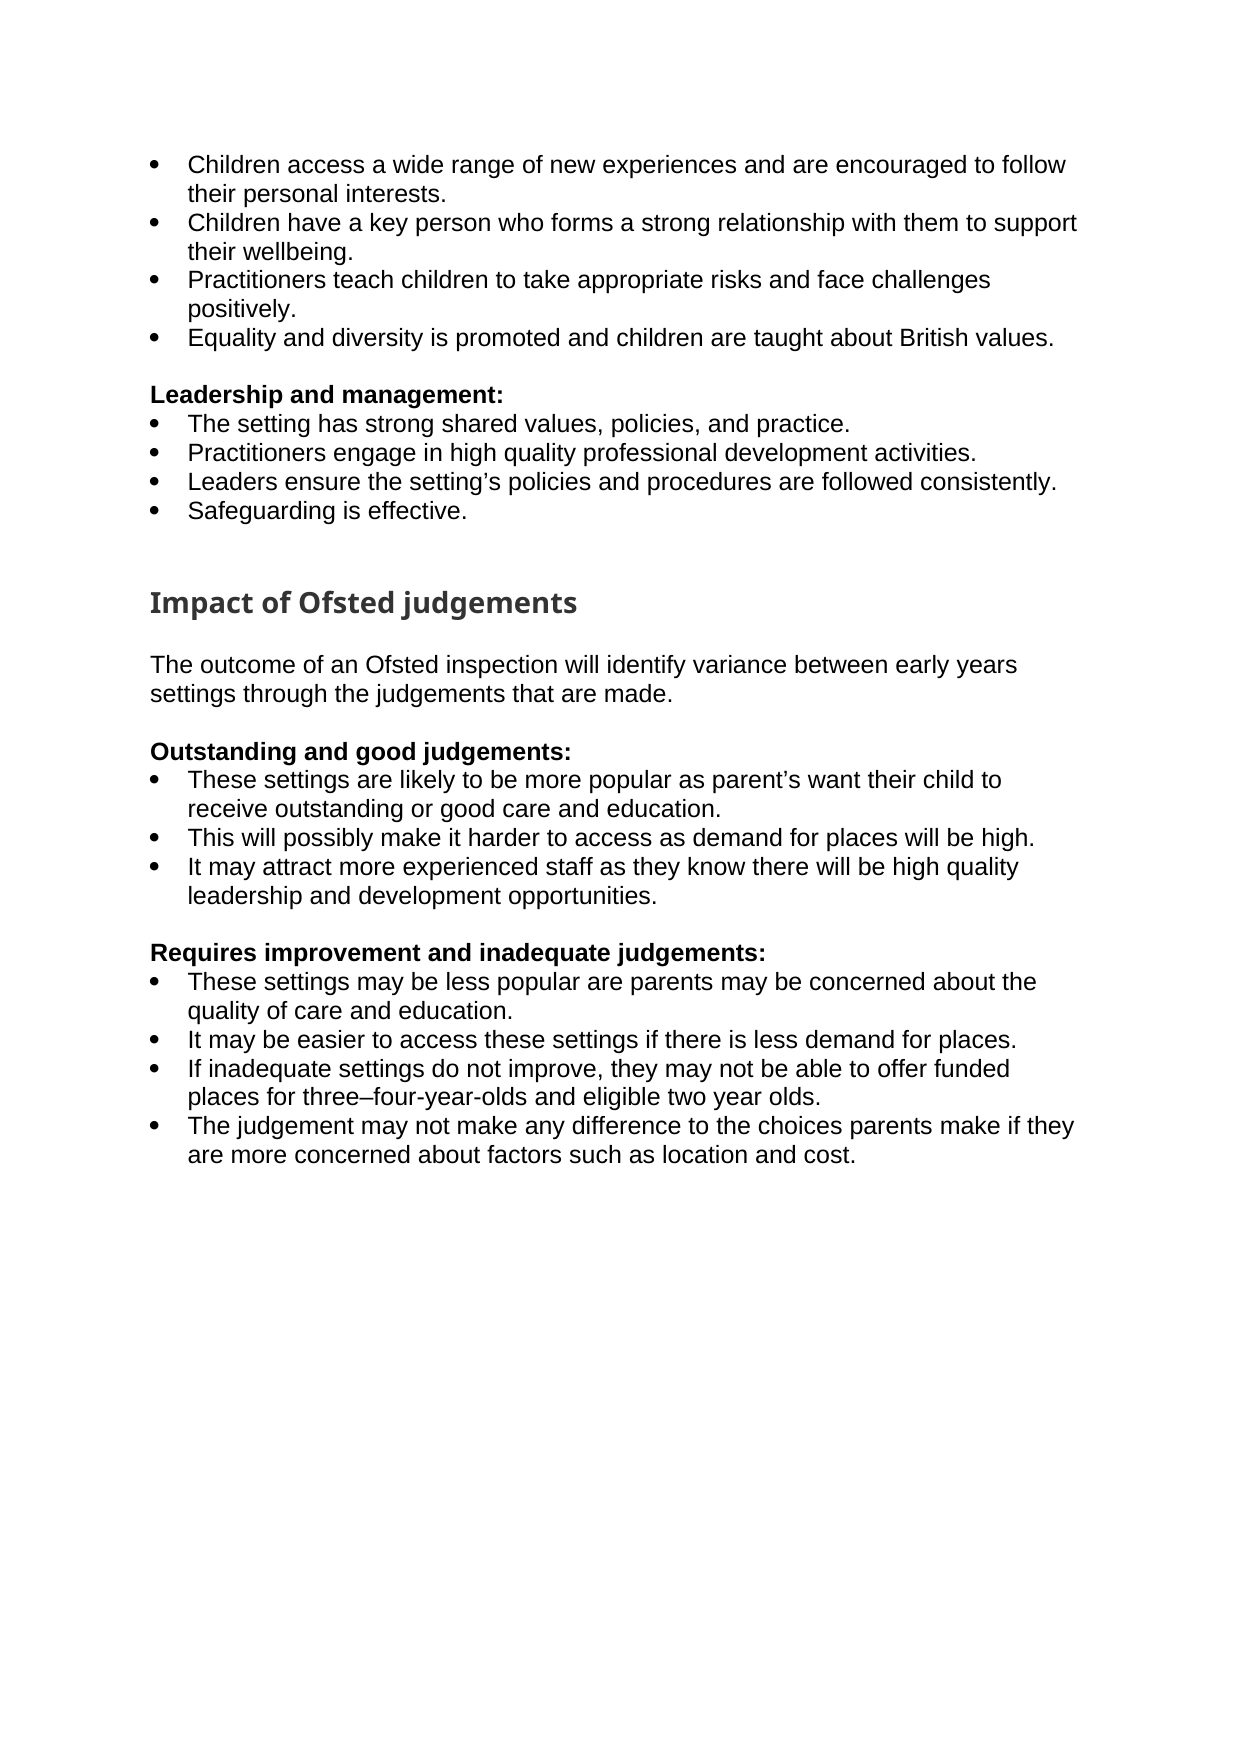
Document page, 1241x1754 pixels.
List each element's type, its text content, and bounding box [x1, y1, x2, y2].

list Equality and diversity is promoted and children are taught about British values. [150, 323, 1090, 352]
text The outcome of an Ofsted inspection will identify variance between early years settings through the judgements that are made. [150, 651, 1090, 708]
list Leaders ensure the setting’s policies and procedures are followed consistently. [150, 467, 1090, 496]
list These settings may be less popular are parents may be concerned about the quality of care and education. [150, 967, 1090, 1025]
list Safeguarding is effective. [150, 496, 1090, 524]
list The judgement may not make any difference to the choices parents make if they are more concerned about factors such as location and cost. [150, 1111, 1090, 1169]
list Practitioners engage in high quality professional development activities. [150, 438, 1090, 467]
list These settings are likely to be more popular as parent’s want their child to receive outstanding or good care and education. [150, 766, 1090, 823]
list Practitioners teach children to take appropriate risks and face challenges positively. [150, 265, 1090, 323]
text Outstanding and good judgements: [150, 737, 1090, 766]
subtitle Impact of Ofsted judgements [150, 582, 1090, 622]
list This will possibly make it harder to access as demand for places will be high. [150, 823, 1090, 852]
list The setting has strong shared values, policies, and practice. [150, 409, 1090, 438]
list It may be easier to access these settings if there is less demand for places. [150, 1025, 1090, 1053]
text Leadership and management: [150, 380, 1090, 409]
list Children access a wide range of new experiences and are encouraged to follow their personal interests. [150, 150, 1090, 208]
list It may attract more experienced staff as they know there will be high quality leadership and development opportunities. [150, 852, 1090, 909]
list Children have a key person who forms a strong relationship with them to support their wellbeing. [150, 208, 1090, 265]
text Requires improvement and inadequate judgements: [150, 938, 1090, 967]
list If inadequate settings do not improve, they may not be able to offer funded places for three–four-year-olds and eligible two year olds. [150, 1053, 1090, 1111]
